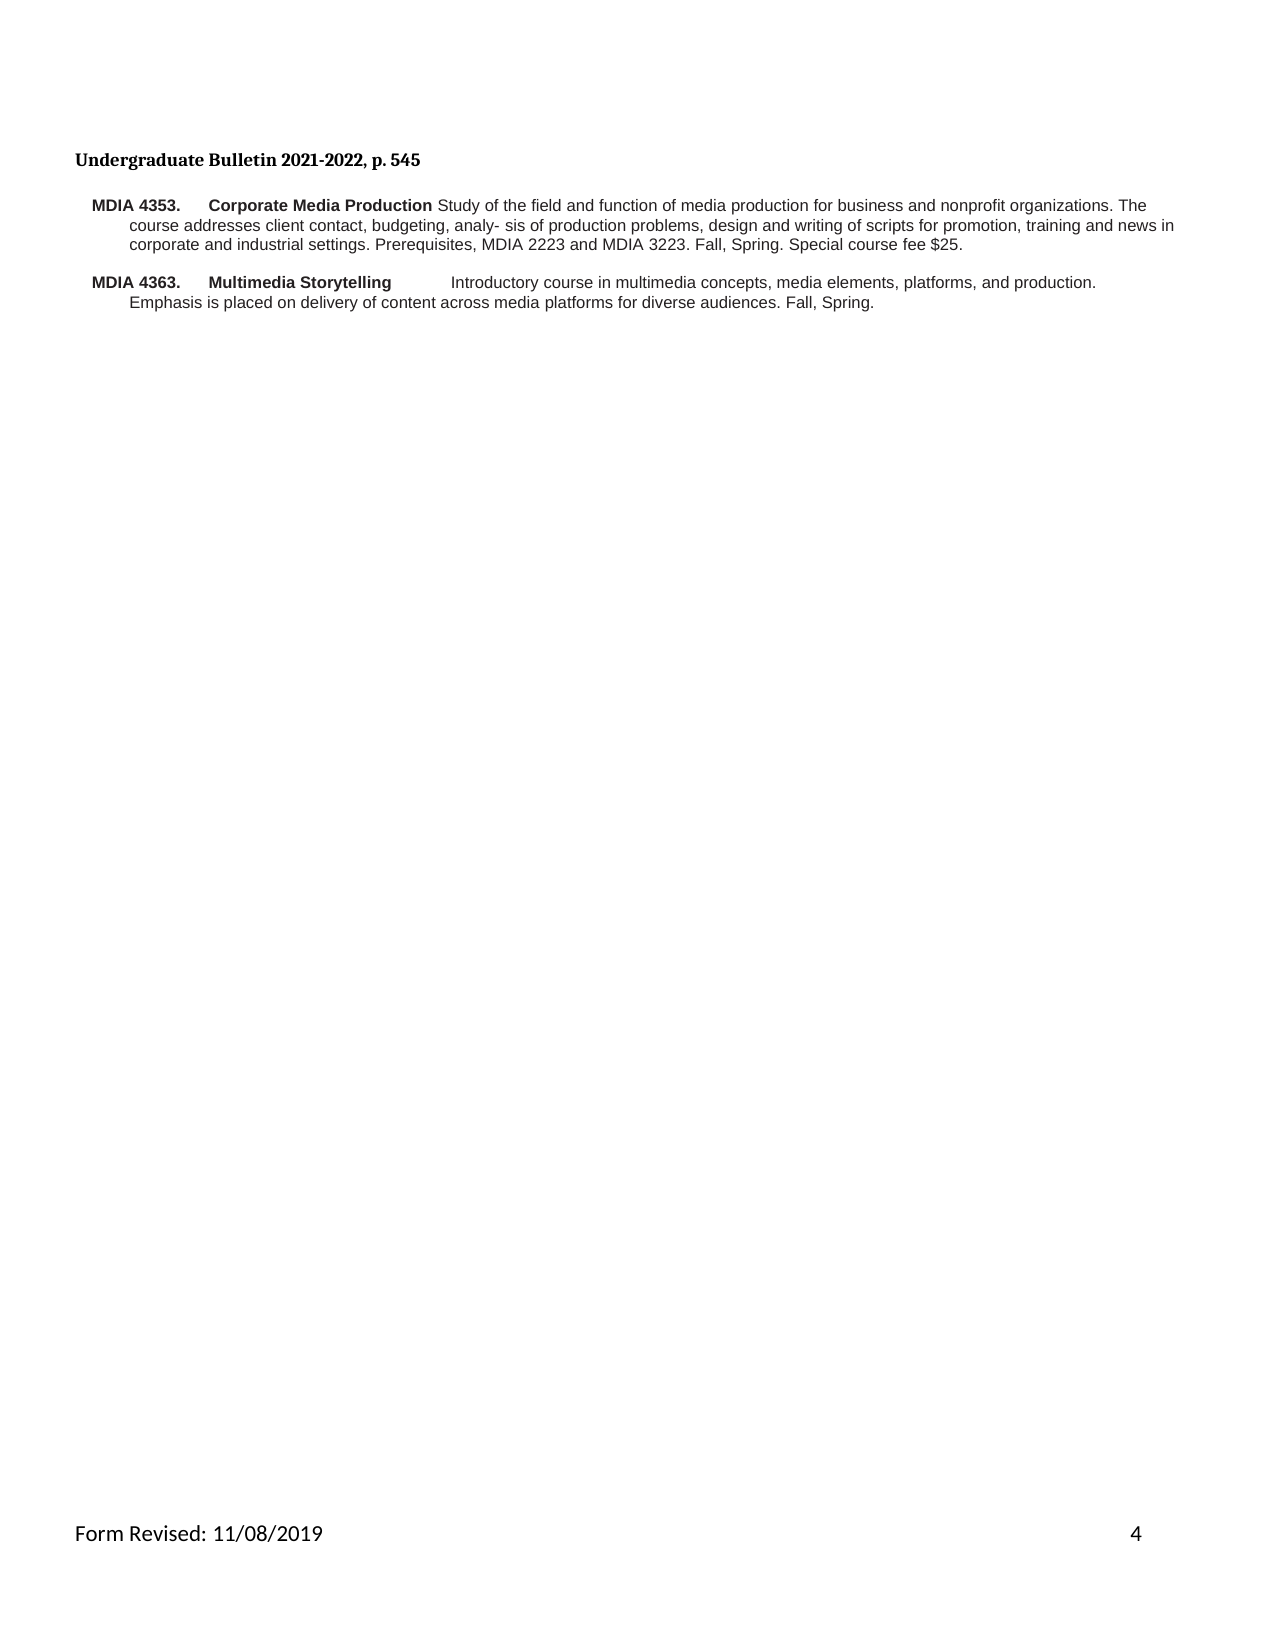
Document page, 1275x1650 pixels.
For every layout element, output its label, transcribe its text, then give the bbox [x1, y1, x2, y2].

text corporate and industrial settings. Prerequisites, MDIA 2223 and MDIA 3223. Fall, Spring. Special course fee $25. [129, 235, 1200, 254]
text Undergraduate Bulletin 2021-2022, p. 545 [75, 150, 1200, 172]
